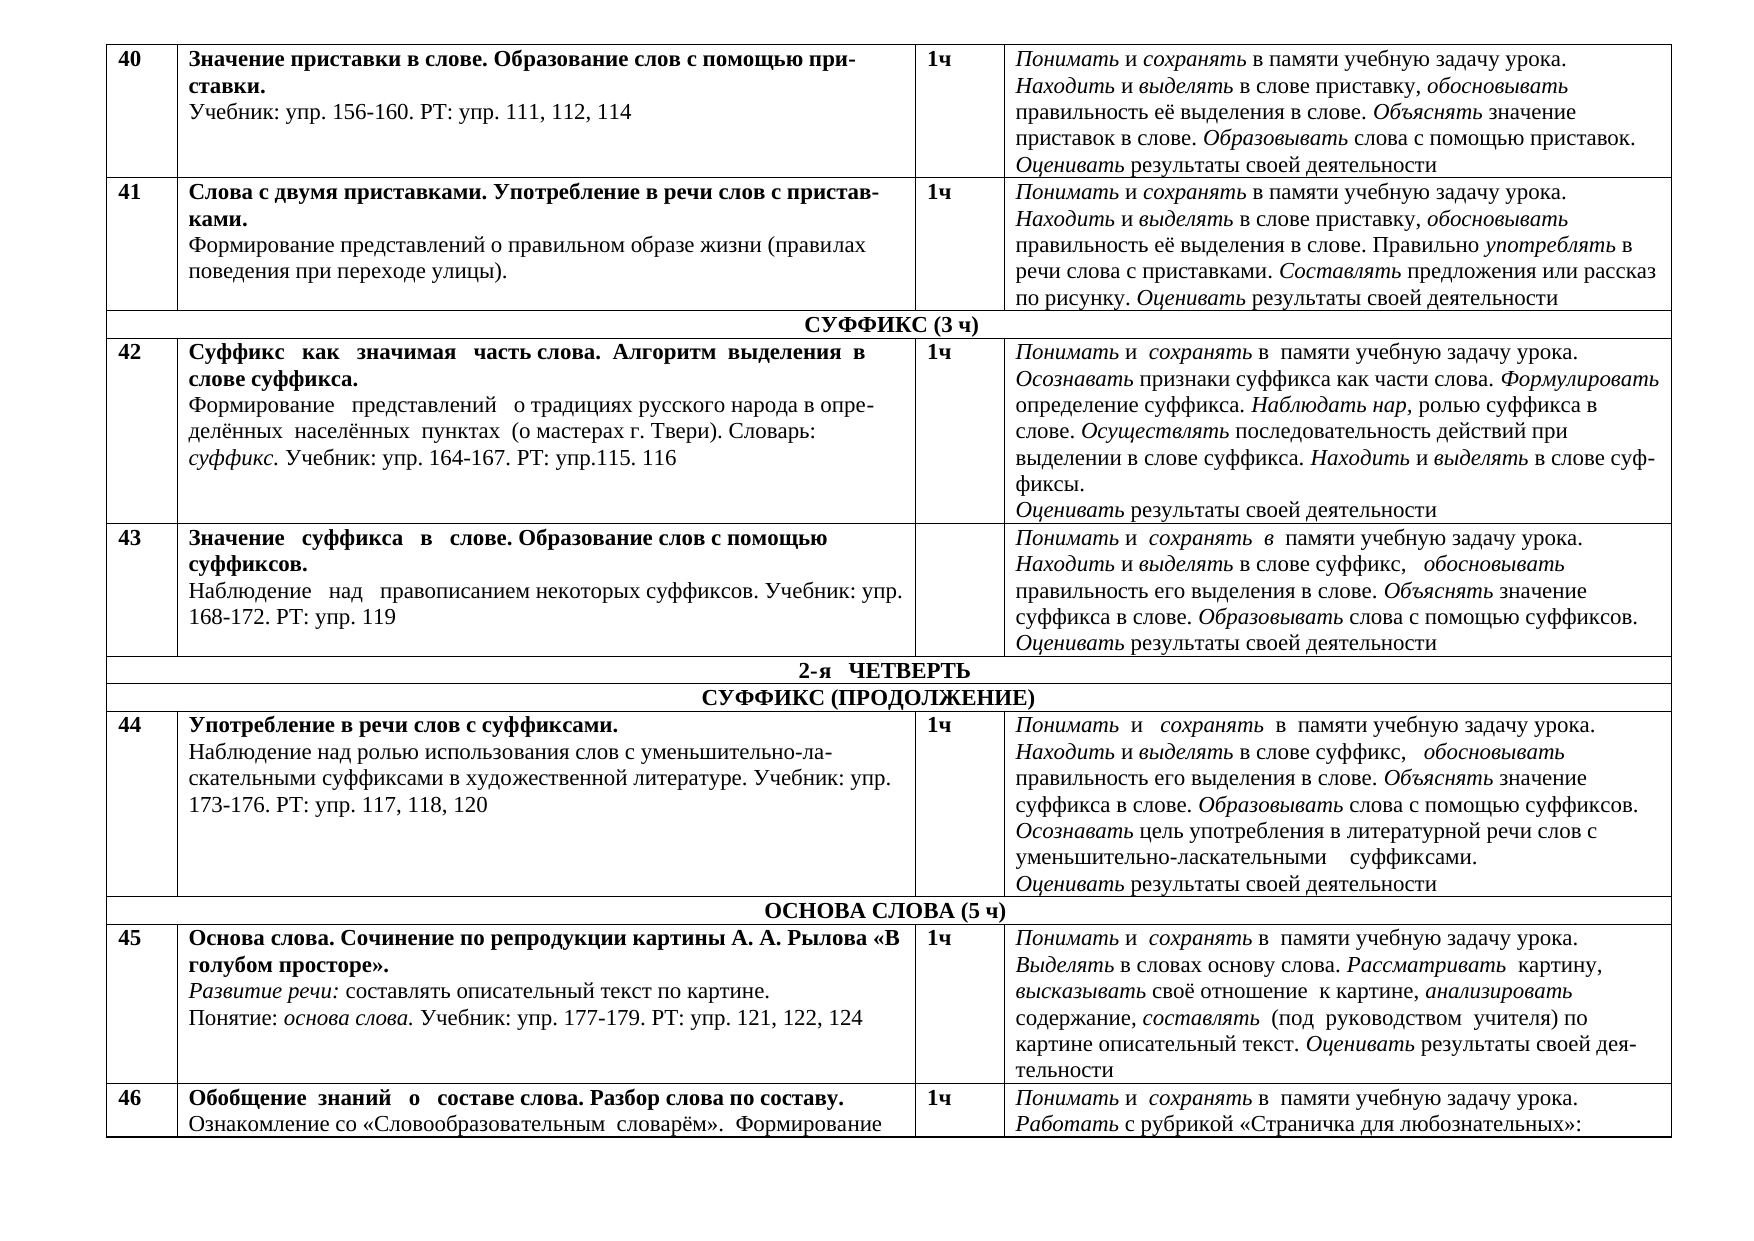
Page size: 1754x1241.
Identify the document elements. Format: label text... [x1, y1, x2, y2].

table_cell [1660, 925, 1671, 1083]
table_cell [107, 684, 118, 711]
table_cell Значение приставки в слове. Образование слов с помощью приставки. Учебник: упр. 156-160. РТ: упр. 111, 112, 114 [178, 45, 915, 177]
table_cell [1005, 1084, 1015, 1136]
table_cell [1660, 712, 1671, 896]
table_cell 1ч [916, 339, 1004, 523]
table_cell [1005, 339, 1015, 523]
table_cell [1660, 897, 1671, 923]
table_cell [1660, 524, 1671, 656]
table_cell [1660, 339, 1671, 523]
table_cell 44 [107, 712, 177, 896]
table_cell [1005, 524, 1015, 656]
table_cell Суффикс как значимая часть слова. Алгоритм выделения в слове суффикса. Формирование представлений о традициях русского народа в определённых населённых пунктах (о мастерах г. Твери). Словарь: суффикс. Учебник: упр. 164-167. РТ: упр.115. 116 [178, 339, 915, 523]
table_cell 1ч [916, 1084, 1004, 1136]
table_cell Употребление в речи слов с суффиксами. Наблюдение над ролью использования слов с уменьшительно-ласкательными суффиксами в художественной литературе. Учебник: упр. 173-176. РТ: упр. 117, 118, 120 [178, 712, 915, 896]
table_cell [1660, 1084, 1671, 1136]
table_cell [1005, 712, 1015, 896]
table_cell 1ч [916, 712, 1004, 896]
table_cell [916, 524, 1004, 656]
table_cell 41 [107, 178, 177, 310]
table_cell 45 [107, 925, 177, 1083]
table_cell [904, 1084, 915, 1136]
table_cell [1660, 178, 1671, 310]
table_cell 43 [107, 524, 177, 656]
table_cell 40 [107, 45, 177, 177]
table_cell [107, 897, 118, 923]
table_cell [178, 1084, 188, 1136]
table_cell 1ч [916, 178, 1004, 310]
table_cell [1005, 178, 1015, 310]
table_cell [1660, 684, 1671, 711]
table_cell 1ч [916, 925, 1004, 1083]
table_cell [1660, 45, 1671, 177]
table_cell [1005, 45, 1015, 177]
table_cell Основа слова. Сочинение по репродукции картины А. А. Рылова «В голубом просторе». Развитие речи: составлять описательный текст по картине. Понятие: основа слова. Учебник: упр. 177-179. РТ: упр. 121, 122, 124 [178, 925, 915, 1083]
table_cell Значение суффикса в слове. Образование слов с помощью суффиксов. Наблюдение над правописанием некоторых суффиксов. Учебник: упр. 168-172. РТ: упр. 119 [178, 524, 915, 656]
table_cell Слова с двумя приставками. Употребление в речи слов с приставками. Формирование представлений о правильном образе жизни (правилах поведения при переходе улицы). [178, 178, 915, 310]
table_cell 46 [107, 1084, 177, 1136]
table_cell 1ч [916, 45, 1004, 177]
table_cell 42 [107, 339, 177, 523]
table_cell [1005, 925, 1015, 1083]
